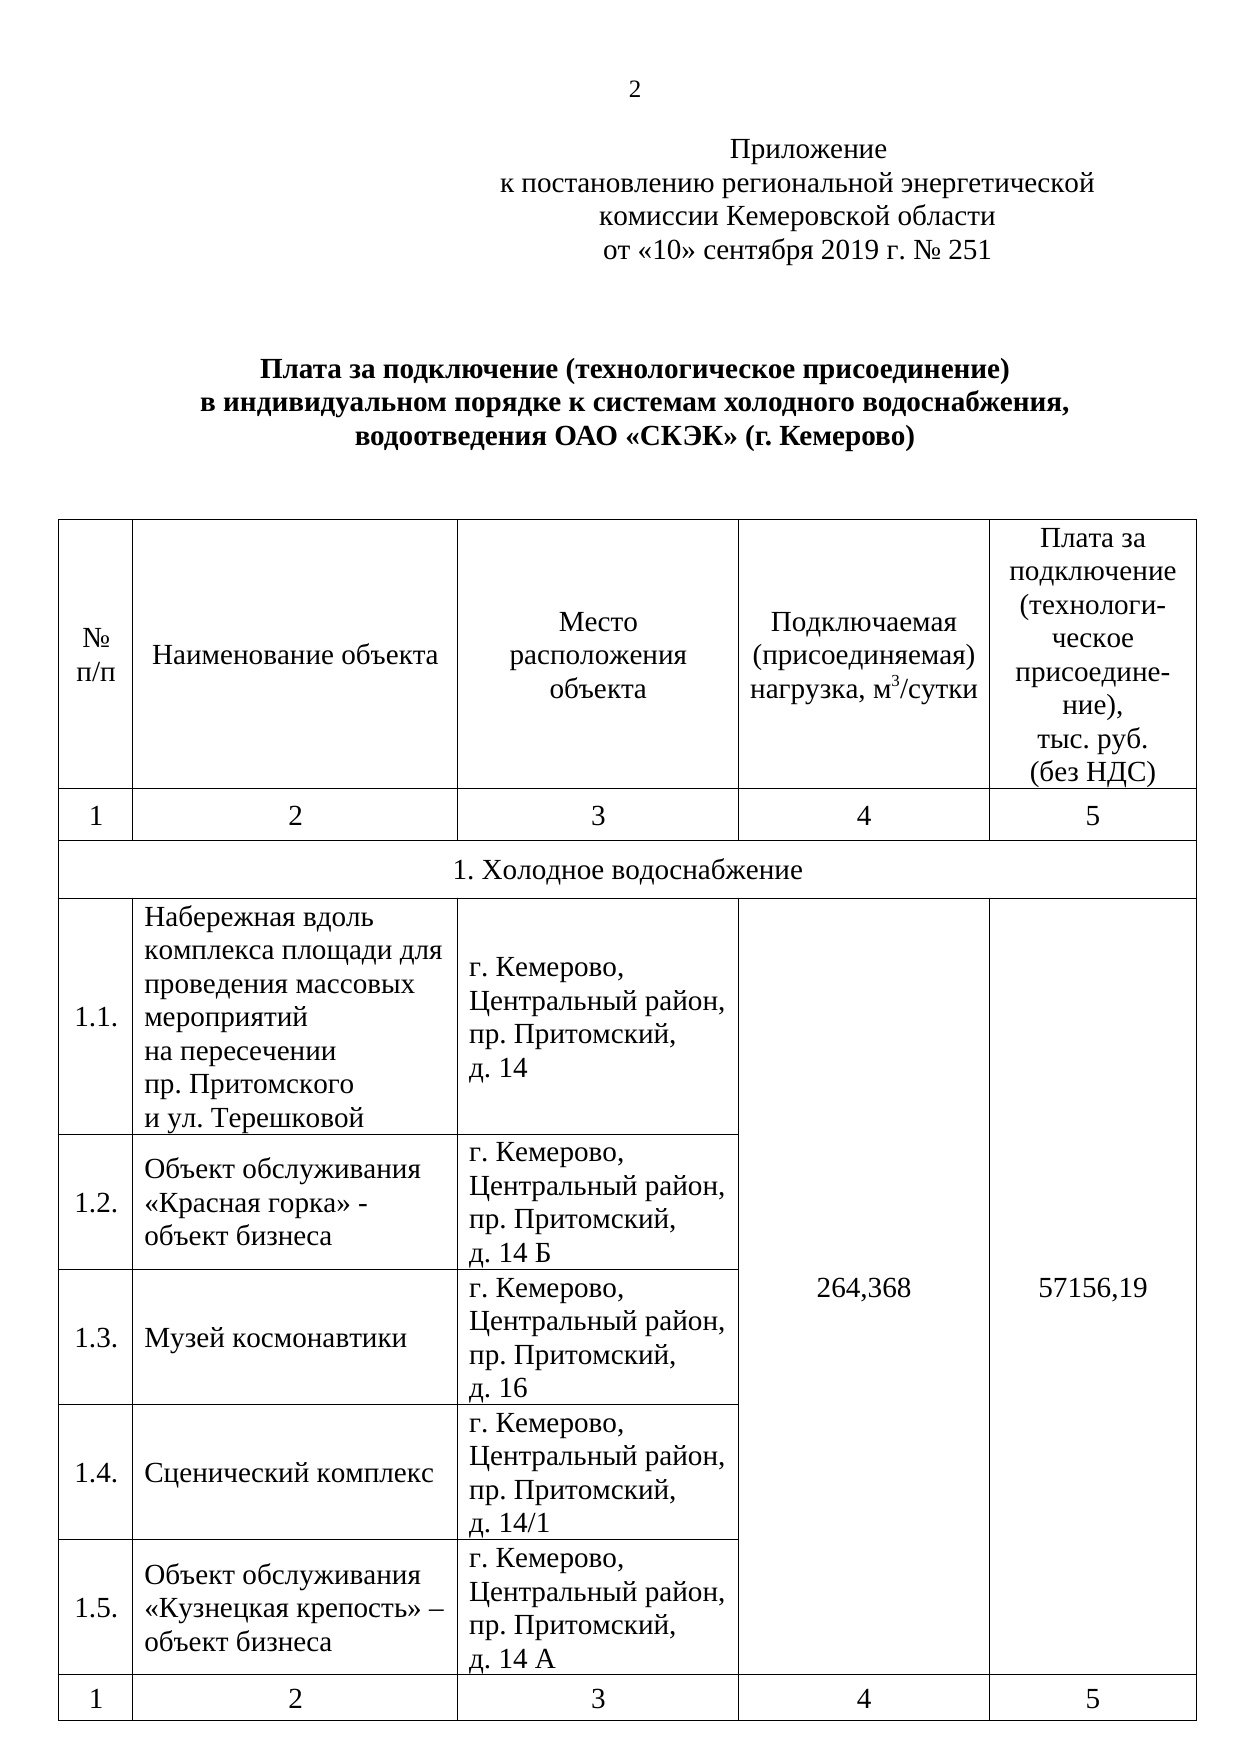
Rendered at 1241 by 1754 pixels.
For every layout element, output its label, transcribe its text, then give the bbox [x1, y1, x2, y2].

table_cell 1 [59, 789, 132, 839]
text в индивидуальном порядке к системам холодного водоснабжения, водоотведения ОАО «СКЭК» (г. Кемерово) [162, 384, 1107, 452]
table_cell г. Кемерово, Центральный район, пр. Притомский, д. 14 [458, 899, 738, 1133]
table_cell г. Кемерово, Центральный район, пр. Притомский, д. 14 А [458, 1540, 738, 1674]
table_cell 5 [990, 789, 1196, 839]
table_cell 1. Холодное водоснабжение [59, 841, 1196, 898]
table_cell Сценический комплекс [133, 1405, 457, 1539]
table_cell Объект обслуживания «Кузнецкая крепость» – объект бизнеса [133, 1540, 457, 1674]
table_header Место расположения объекта [458, 520, 738, 788]
table_cell 4 [739, 1675, 989, 1720]
table_header Наименование объекта [133, 520, 457, 788]
table_cell 1.3. [59, 1270, 132, 1404]
table_header Подключаемая (присоединяемая) нагрузка, м3/сутки [739, 520, 989, 788]
table_cell Объект обслуживания «Красная горка» - объект бизнеса [133, 1135, 457, 1269]
table_cell 2 [133, 1675, 457, 1720]
table_header № п/п [59, 520, 132, 788]
table_cell 2 [133, 789, 457, 839]
table_cell 57156,19 [990, 899, 1196, 1674]
table_cell 1.5. [59, 1540, 132, 1674]
table_cell Музей космонавтики [133, 1270, 457, 1404]
table_cell 3 [458, 789, 738, 839]
text Плата за подключение (технологическое присоединение) [162, 351, 1107, 384]
table_cell 1.2. [59, 1135, 132, 1269]
text Приложение к постановлению региональной энергетической комиссии Кемеровской области от «10» сентября 2019 г. № 251 [487, 131, 1107, 266]
table_cell 1.1. [59, 899, 132, 1133]
table_cell г. Кемерово, Центральный район, пр. Притомский, д. 14 Б [458, 1135, 738, 1269]
table_cell 5 [990, 1675, 1196, 1720]
table_cell 1 [59, 1675, 132, 1720]
table_cell Набережная вдоль комплекса площади для проведения массовых мероприятий на пересечении пр. Притомского и ул. Терешковой [133, 899, 457, 1133]
table_cell 264,368 [739, 899, 989, 1674]
table_cell 3 [458, 1675, 738, 1720]
table_header Плата за подключение (технологи-ческое присоедине-ние), тыс. руб. (без НДС) [990, 520, 1196, 788]
table_cell г. Кемерово, Центральный район, пр. Притомский, д. 14/1 [458, 1405, 738, 1539]
table_cell г. Кемерово, Центральный район, пр. Притомский, д. 16 [458, 1270, 738, 1404]
table_cell 1.4. [59, 1405, 132, 1539]
table_cell 4 [739, 789, 989, 839]
